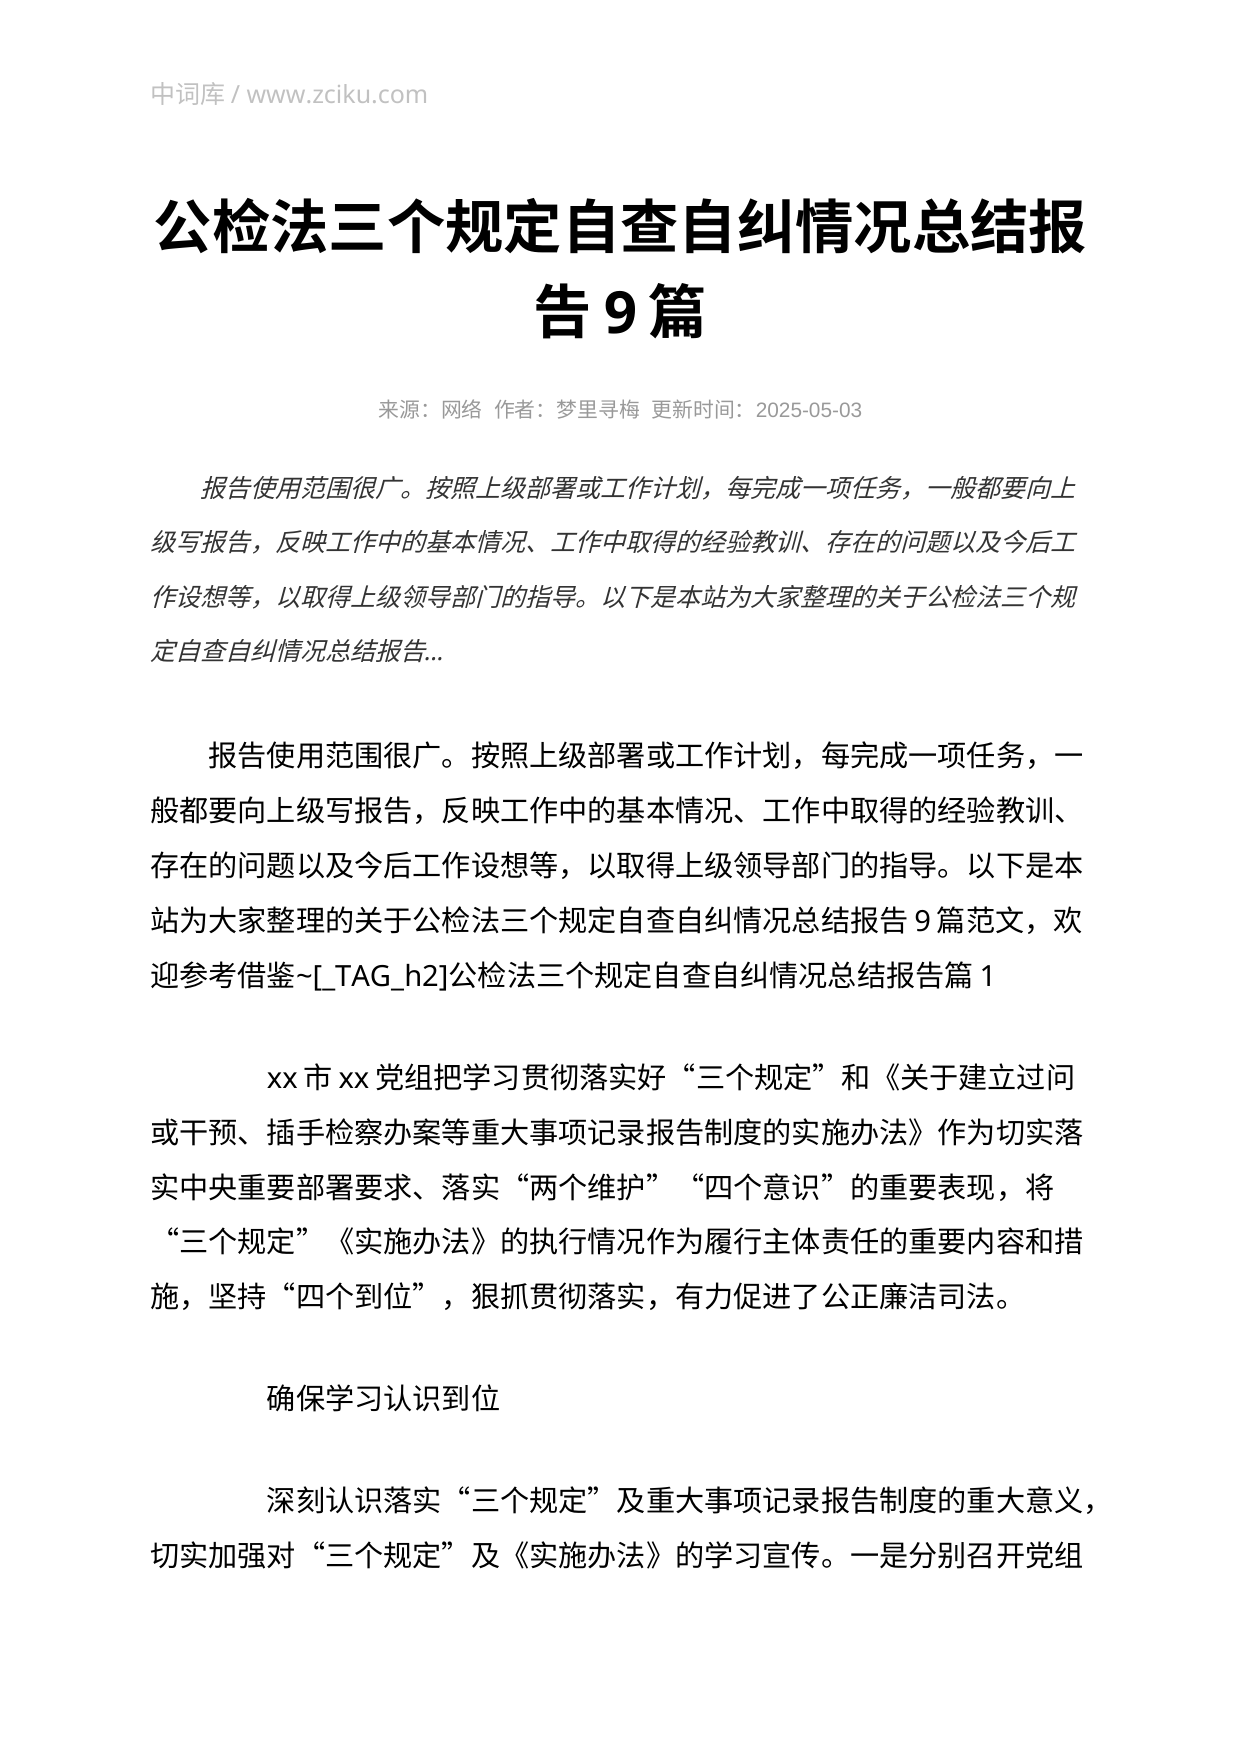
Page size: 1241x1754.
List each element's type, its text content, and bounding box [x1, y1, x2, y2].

text 确保学习认识到位 [150, 1376, 1090, 1418]
subtitle 公检法三个规定自查自纠情况总结报告9篇 [150, 181, 1090, 351]
text 报告使用范围很广。按照上级部署或工作计划，每完成一项任务，一般都要向上级写报告，反映工作中的基本情况、工作中取得的经验教训、存在的问题以及今后工作设想等，以取得上级领导部门的指导。以下是本站为大家整理的关于公检法三个规定自查自纠情况总结报告... [150, 468, 1090, 668]
text 来源：网络 作者：梦里寻梅 更新时间：2025-05-03 [150, 397, 1090, 421]
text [150, 1477, 1090, 1575]
text 报告使用范围很广。按照上级部署或工作计划，每完成一项任务，一般都要向上级写报告，反映工作中的基本情况、工作中取得的经验教训、存在的问题以及今后工作设想等，以取得上级领导部门的指导。以下是本站为大家整理的关于公检法三个规定自查自纠情况总结报告9篇范文，欢迎参考借鉴~[_TAG_h2]公检法三个规定自查自纠情况总结报告篇1 [150, 733, 1090, 995]
text xx市xx党组把学习贯彻落实好“三个规定”和《关于建立过问或干预、插手检察办案等重大事项记录报告制度的实施办法》作为切实落实中央重要部署要求、落实“两个维护”“四个意识”的重要表现，将“三个规定”《实施办法》的执行情况作为履行主体责任的重要内容和措施，坚持“四个到位”，狠抓贯彻落实，有力促进了公正廉洁司法。 [150, 1054, 1090, 1316]
